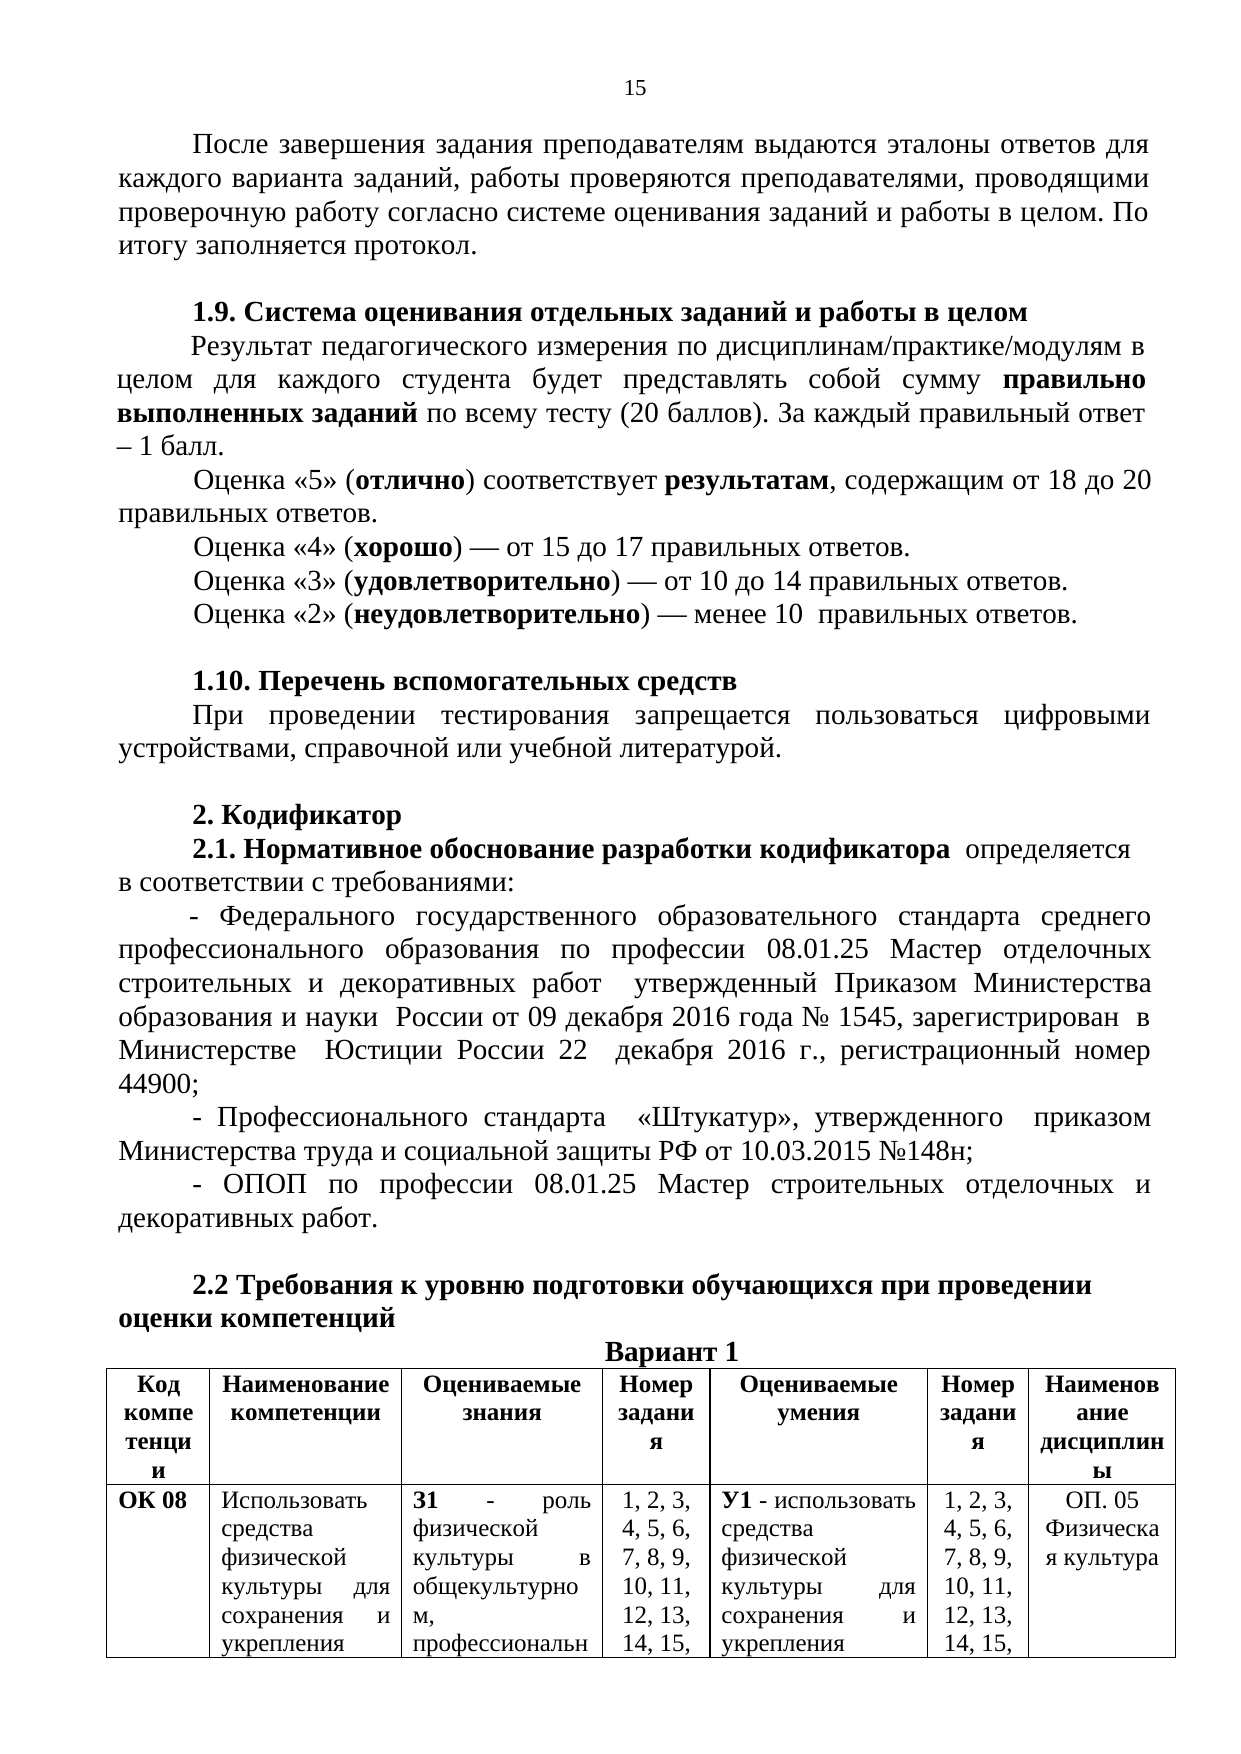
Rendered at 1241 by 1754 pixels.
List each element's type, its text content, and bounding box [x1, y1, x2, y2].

text Оценка «4» (хорошо) — от 15 до 17 правильных ответов. [118, 529, 1152, 563]
text Оценка «3» (удовлетворительно) — от 10 до 14 правильных ответов. [118, 563, 1152, 596]
text Результат педагогического измерения по дисциплинам/практике/модулям в целом для каждого студента будет представлять собой сумму правильно выполненных заданий по всему тесту (20 баллов). За каждый правильный ответ – 1 балл. [117, 328, 1146, 462]
text Оценка «2» (неудовлетворительно) — менее 10 правильных ответов. [117, 596, 1146, 630]
table_header Номер задания [603, 1369, 709, 1484]
text 2. Кодификатор [118, 797, 1152, 831]
text - ОПОП по профессии 08.01.25 Мастер строительных отделочных и декоративных работ. [118, 1166, 1152, 1233]
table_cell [210, 1485, 401, 1657]
text При проведении тестирования запрещается пользоваться цифровыми устройствами, справочной или учебной литературой. [118, 697, 1151, 764]
table_header Наименование компетенции [210, 1369, 401, 1484]
text 2.2 Требования к уровню подготовки обучающихся при проведении оценки компетенций [118, 1267, 1152, 1334]
table_header Номер задания [928, 1369, 1028, 1484]
text После завершения задания преподавателям выдаются эталоны ответов для каждого варианта заданий, работы проверяются преподавателями, проводящими проверочную работу согласно системе оценивания заданий и работы в целом. По итогу заполняется протокол. [118, 127, 1151, 261]
text 1.9. Система оценивания отдельных заданий и работы в целом [118, 294, 1151, 328]
text Оценка «5» (отлично) соответствует результатам, содержащим от 18 до 20 правильных ответов. [118, 462, 1152, 529]
table_cell ОК 08 [107, 1485, 209, 1657]
table_header Код компетенции [107, 1369, 209, 1484]
text Вариант 1 [118, 1334, 1152, 1368]
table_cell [603, 1485, 709, 1657]
table_header Наименование дисциплины [1029, 1369, 1175, 1484]
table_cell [928, 1485, 1028, 1657]
text - Профессионального стандарта «Штукатур», утвержденного приказом Министерства труда и социальной защиты РФ от 10.03.2015 №148н; [118, 1099, 1152, 1166]
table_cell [1029, 1485, 1175, 1657]
text 1.10. Перечень вспомогательных средств [118, 663, 1151, 697]
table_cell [711, 1485, 927, 1657]
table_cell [402, 1485, 602, 1657]
text - Федерального государственного образовательного стандарта среднего профессионального образования по профессии 08.01.25 Мастер отделочных строительных и декоративных работ утвержденный Приказом Министерства образования и науки России от 09 декабря 2016 года № 1545, зарегистрирован в Министерстве Юстиции России 22 декабря 2016 г., регистрационный номер 44900; [118, 898, 1152, 1099]
text 2.1. Нормативное обоснование разработки кодификатора определяется в соответствии с требованиями: [118, 831, 1152, 898]
table_header Оцениваемые умения [711, 1369, 927, 1484]
table_header Оцениваемые знания [402, 1369, 602, 1484]
